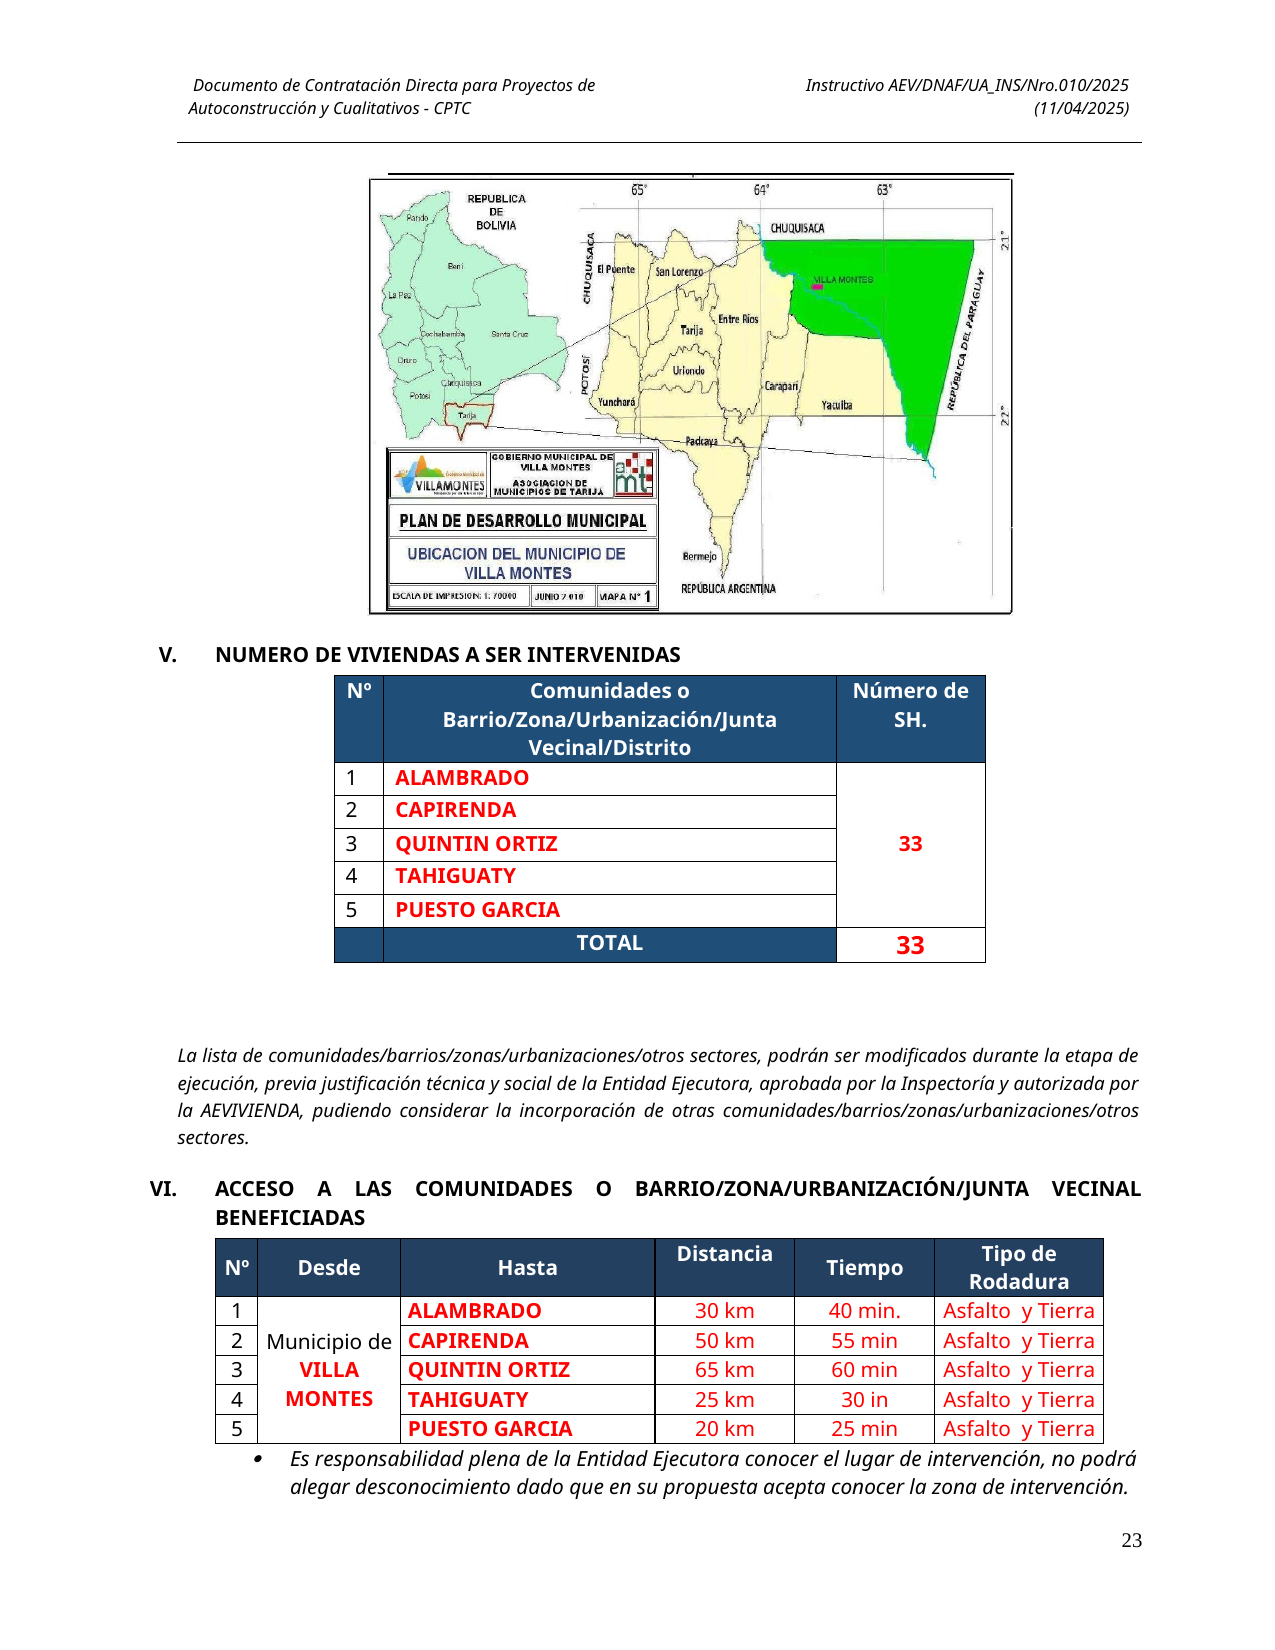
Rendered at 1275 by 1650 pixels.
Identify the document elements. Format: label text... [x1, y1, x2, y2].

table_cell 40 min. [795, 1297, 934, 1325]
table_cell PUESTO GARCIA [384, 895, 836, 927]
table_cell 33 [837, 763, 985, 927]
table_cell CAPIRENDA [384, 796, 836, 828]
table_cell 25 min [795, 1415, 934, 1443]
table_cell 65 km [656, 1356, 794, 1384]
table_cell 25 km [656, 1385, 794, 1413]
table_cell 1 [216, 1297, 257, 1325]
table_cell 60 min [795, 1356, 934, 1384]
table_cell 30 km [656, 1297, 794, 1325]
table_cell Asfalto y Tierra [935, 1356, 1103, 1384]
table_cell 50 km [656, 1326, 794, 1354]
table_cell 5 [216, 1415, 257, 1443]
table_cell TOTAL [384, 928, 836, 962]
table_cell CAPIRENDA [401, 1326, 654, 1354]
table_header Número de SH. [837, 676, 985, 762]
table_cell ALAMBRADO [401, 1297, 654, 1325]
table_header Tiempo [795, 1239, 934, 1296]
table_header Comunidades o Barrio/Zona/Urbanización/Junta Vecinal/Distrito [384, 676, 836, 762]
list NUMERO DE VIVIENDAS A SER INTERVENIDAS [177, 641, 1142, 669]
table_cell 1 [335, 763, 383, 794]
table_cell Asfalto y Tierra [935, 1385, 1103, 1413]
table_cell 30 in [795, 1385, 934, 1413]
table_header Nº [335, 676, 383, 762]
table_cell Asfalto y Tierra [935, 1326, 1103, 1354]
table_cell 4 [216, 1385, 257, 1413]
table_cell 3 [216, 1356, 257, 1384]
table_cell QUINTIN ORTIZ [401, 1356, 654, 1384]
table_cell ALAMBRADO [384, 763, 836, 794]
table_cell 2 [335, 796, 383, 828]
text La lista de comunidades/barrios/zonas/urbanizaciones/otros sectores, podrán ser modificados durante la etapa de ejecución, previa justificación técnica y social de la Entidad Ejecutora, aprobada por la Inspectoría y autorizada por la AEVIVIENDA, pudiendo considerar la incorporación de otras comunidades/barrios/zonas/urbanizaciones/otros sectores. [177, 1041, 1142, 1149]
table_cell PUESTO GARCIA [401, 1415, 654, 1443]
table_header Tipo de Rodadura [935, 1239, 1103, 1296]
table_header Hasta [401, 1239, 654, 1296]
table_cell TAHIGUATY [401, 1385, 654, 1413]
table_cell 3 [335, 829, 383, 861]
table_cell Municipio de VILLA MONTES [258, 1297, 400, 1443]
table_cell [335, 928, 383, 962]
list ACCESO A LAS COMUNIDADES O BARRIO/ZONA/URBANIZACIÓN/JUNTA VECINAL BENEFICIADAS [177, 1174, 1142, 1231]
table_cell 2 [216, 1326, 257, 1354]
list Es responsabilidad plena de la Entidad Ejecutora conocer el lugar de intervención, no podrá alegar desconocimiento dado que en su propuesta acepta conocer la zona de intervención. [252, 1444, 1142, 1501]
table_header Nº [216, 1239, 257, 1296]
table_cell QUINTIN ORTIZ [384, 829, 836, 861]
table_cell TAHIGUATY [384, 862, 836, 894]
table_cell 4 [335, 862, 383, 894]
table_cell Asfalto y Tierra [935, 1415, 1103, 1443]
table_header Desde [258, 1239, 400, 1296]
table_header Distancia [656, 1239, 794, 1296]
picture [367, 167, 1015, 616]
table_cell 33 [837, 928, 985, 962]
table_cell 55 min [795, 1326, 934, 1354]
table_cell Asfalto y Tierra [935, 1297, 1103, 1325]
table_cell 5 [335, 895, 383, 927]
table_cell 20 km [656, 1415, 794, 1443]
